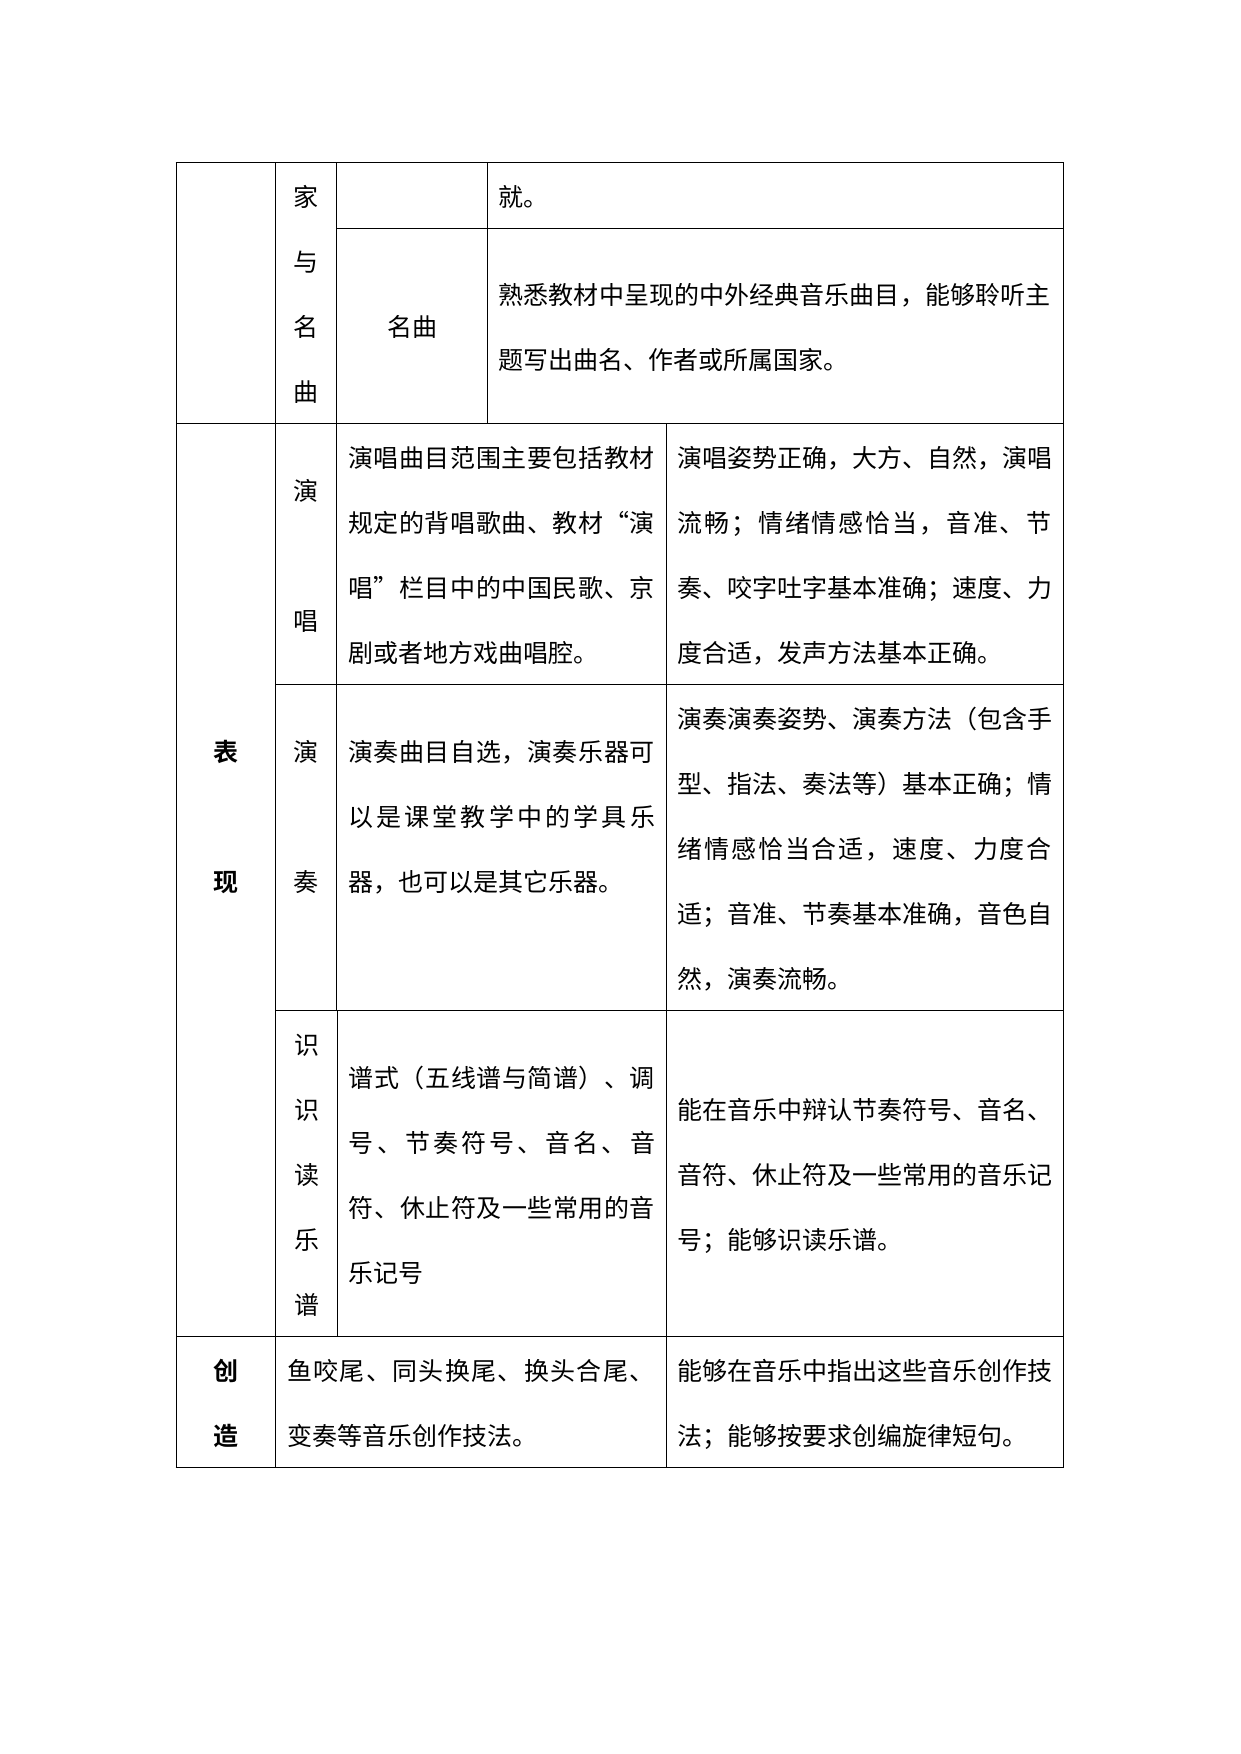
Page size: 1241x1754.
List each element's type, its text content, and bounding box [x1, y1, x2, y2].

table_cell 演奏曲目自选，演奏乐器可以是课堂教学中的学具乐器，也可以是其它乐器。 [337, 685, 666, 1010]
table_cell 表 现 [177, 424, 275, 1336]
table_cell 鱼咬尾、同头换尾、换头合尾、变奏等音乐创作技法。 [276, 1337, 666, 1467]
table_cell 识识读乐谱 [276, 1011, 337, 1336]
table_cell 演 奏 [276, 685, 336, 1010]
table_cell 能够在音乐中指出这些音乐创作技法；能够按要求创编旋律短句。 [667, 1337, 1063, 1467]
table_cell 演奏演奏姿势、演奏方法（包含手型、指法、奏法等）基本正确；情绪情感恰当合适，速度、力度合适；音准、节奏基本准确，音色自然，演奏流畅。 [667, 685, 1063, 1010]
table_cell 演唱姿势正确，大方、自然，演唱流畅；情绪情感恰当，音准、节奏、咬字吐字基本准确；速度、力度合适，发声方法基本正确。 [667, 424, 1063, 684]
table_cell 演唱曲目范围主要包括教材规定的背唱歌曲、教材“演唱”栏目中的中国民歌、京剧或者地方戏曲唱腔。 [337, 424, 666, 684]
table_cell 熟悉教材中呈现的中外经典音乐曲目，能够聆听主题写出曲名、作者或所属国家。 [488, 229, 1063, 423]
table_cell 名家 [337, 163, 487, 228]
table_cell 谱式（五线谱与简谱）、调号、节奏符号、音名、音符、休止符及一些常用的音乐记号 [338, 1011, 666, 1336]
table_cell 名曲 [337, 229, 487, 423]
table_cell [488, 163, 1063, 228]
table_cell 创 造 [177, 1337, 275, 1467]
table_cell 能在音乐中辩认节奏符号、音名、音符、休止符及一些常用的音乐记号；能够识读乐谱。 [667, 1011, 1063, 1336]
table_cell 名家 与名曲 [276, 163, 336, 423]
table_cell 演 唱 [276, 424, 336, 684]
